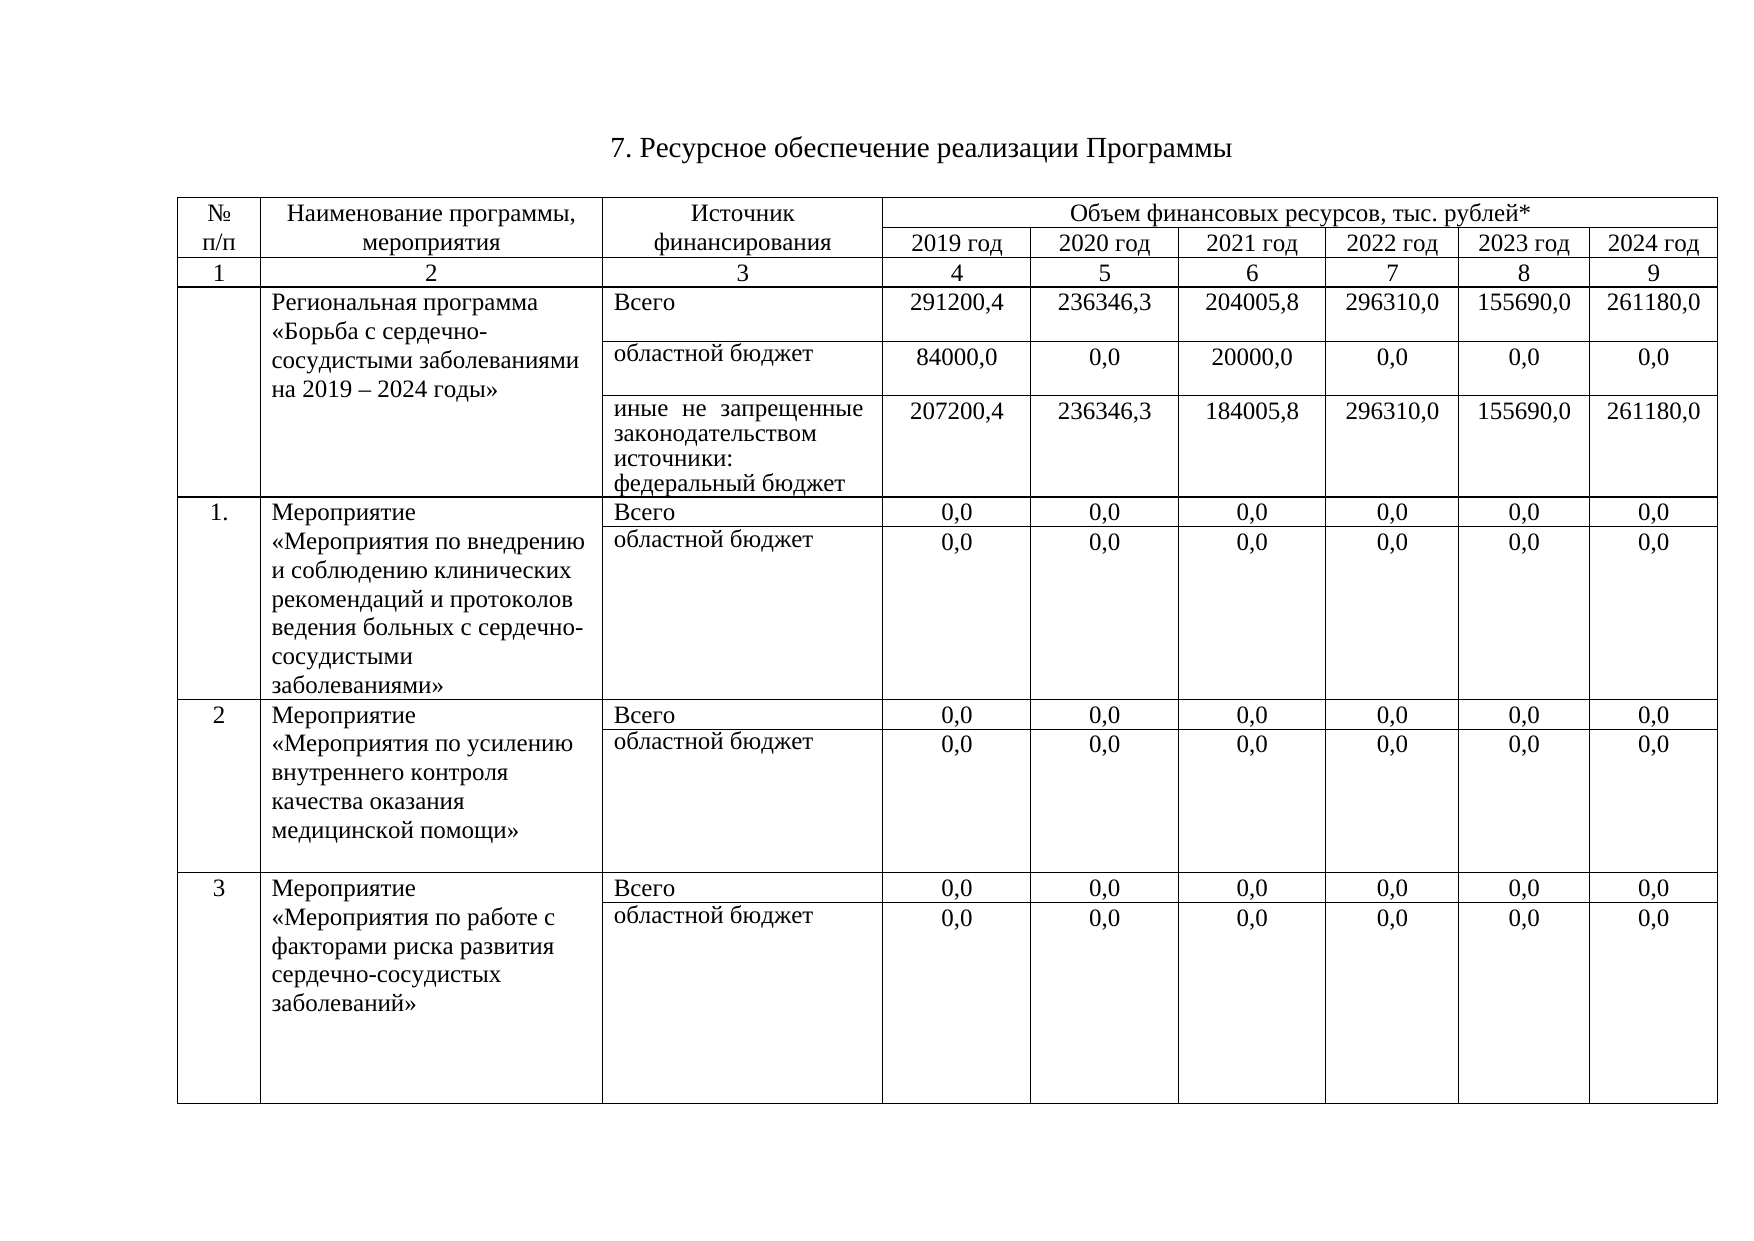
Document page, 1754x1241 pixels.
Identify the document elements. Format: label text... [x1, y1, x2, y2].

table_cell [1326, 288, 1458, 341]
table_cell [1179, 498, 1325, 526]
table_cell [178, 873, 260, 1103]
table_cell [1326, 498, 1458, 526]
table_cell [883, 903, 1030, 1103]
text 7. Ресурсное обеспечение реализации Программы [177, 130, 1665, 163]
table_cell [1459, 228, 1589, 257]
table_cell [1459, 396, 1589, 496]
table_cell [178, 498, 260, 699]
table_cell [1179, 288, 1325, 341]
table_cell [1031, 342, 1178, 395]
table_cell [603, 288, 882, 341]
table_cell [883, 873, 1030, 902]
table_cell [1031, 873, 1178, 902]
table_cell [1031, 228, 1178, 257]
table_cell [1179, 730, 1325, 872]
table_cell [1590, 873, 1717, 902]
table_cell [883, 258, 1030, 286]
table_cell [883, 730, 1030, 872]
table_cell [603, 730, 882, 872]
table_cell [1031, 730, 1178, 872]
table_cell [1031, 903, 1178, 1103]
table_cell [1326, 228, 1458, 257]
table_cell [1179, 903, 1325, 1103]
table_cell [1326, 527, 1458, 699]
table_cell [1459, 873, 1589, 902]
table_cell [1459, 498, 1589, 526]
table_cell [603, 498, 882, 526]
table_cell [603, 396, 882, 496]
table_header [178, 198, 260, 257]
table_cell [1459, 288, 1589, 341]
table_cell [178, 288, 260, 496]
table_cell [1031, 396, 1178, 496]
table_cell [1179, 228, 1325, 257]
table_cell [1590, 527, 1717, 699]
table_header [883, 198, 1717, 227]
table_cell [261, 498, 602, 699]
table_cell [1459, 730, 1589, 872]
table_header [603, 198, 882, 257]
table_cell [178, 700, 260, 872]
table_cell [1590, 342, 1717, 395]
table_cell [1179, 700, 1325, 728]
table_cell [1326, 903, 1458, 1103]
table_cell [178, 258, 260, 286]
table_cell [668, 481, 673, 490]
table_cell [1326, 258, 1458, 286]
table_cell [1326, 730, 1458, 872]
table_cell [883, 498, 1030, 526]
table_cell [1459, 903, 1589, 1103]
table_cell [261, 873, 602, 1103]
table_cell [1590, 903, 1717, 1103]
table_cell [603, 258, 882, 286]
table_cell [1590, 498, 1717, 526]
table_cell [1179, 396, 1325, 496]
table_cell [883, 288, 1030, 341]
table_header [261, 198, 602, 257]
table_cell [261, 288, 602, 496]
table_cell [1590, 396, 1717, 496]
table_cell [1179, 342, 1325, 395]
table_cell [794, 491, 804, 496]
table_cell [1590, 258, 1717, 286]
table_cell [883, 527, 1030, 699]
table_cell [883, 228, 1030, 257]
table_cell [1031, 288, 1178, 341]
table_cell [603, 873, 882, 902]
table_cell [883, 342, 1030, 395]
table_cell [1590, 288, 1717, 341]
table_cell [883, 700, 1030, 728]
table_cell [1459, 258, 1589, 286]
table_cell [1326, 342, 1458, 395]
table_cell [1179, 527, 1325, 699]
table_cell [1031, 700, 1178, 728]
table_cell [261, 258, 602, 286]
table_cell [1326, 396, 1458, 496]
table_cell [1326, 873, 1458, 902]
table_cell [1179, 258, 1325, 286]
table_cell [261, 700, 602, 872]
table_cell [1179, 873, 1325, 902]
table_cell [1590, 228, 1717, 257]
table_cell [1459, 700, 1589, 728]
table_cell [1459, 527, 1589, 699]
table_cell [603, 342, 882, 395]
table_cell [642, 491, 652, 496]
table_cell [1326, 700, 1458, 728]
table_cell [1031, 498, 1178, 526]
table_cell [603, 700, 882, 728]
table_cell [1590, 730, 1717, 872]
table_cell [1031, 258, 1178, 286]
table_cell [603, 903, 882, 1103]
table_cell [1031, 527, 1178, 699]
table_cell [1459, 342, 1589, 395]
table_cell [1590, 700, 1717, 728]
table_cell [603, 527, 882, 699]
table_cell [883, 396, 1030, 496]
